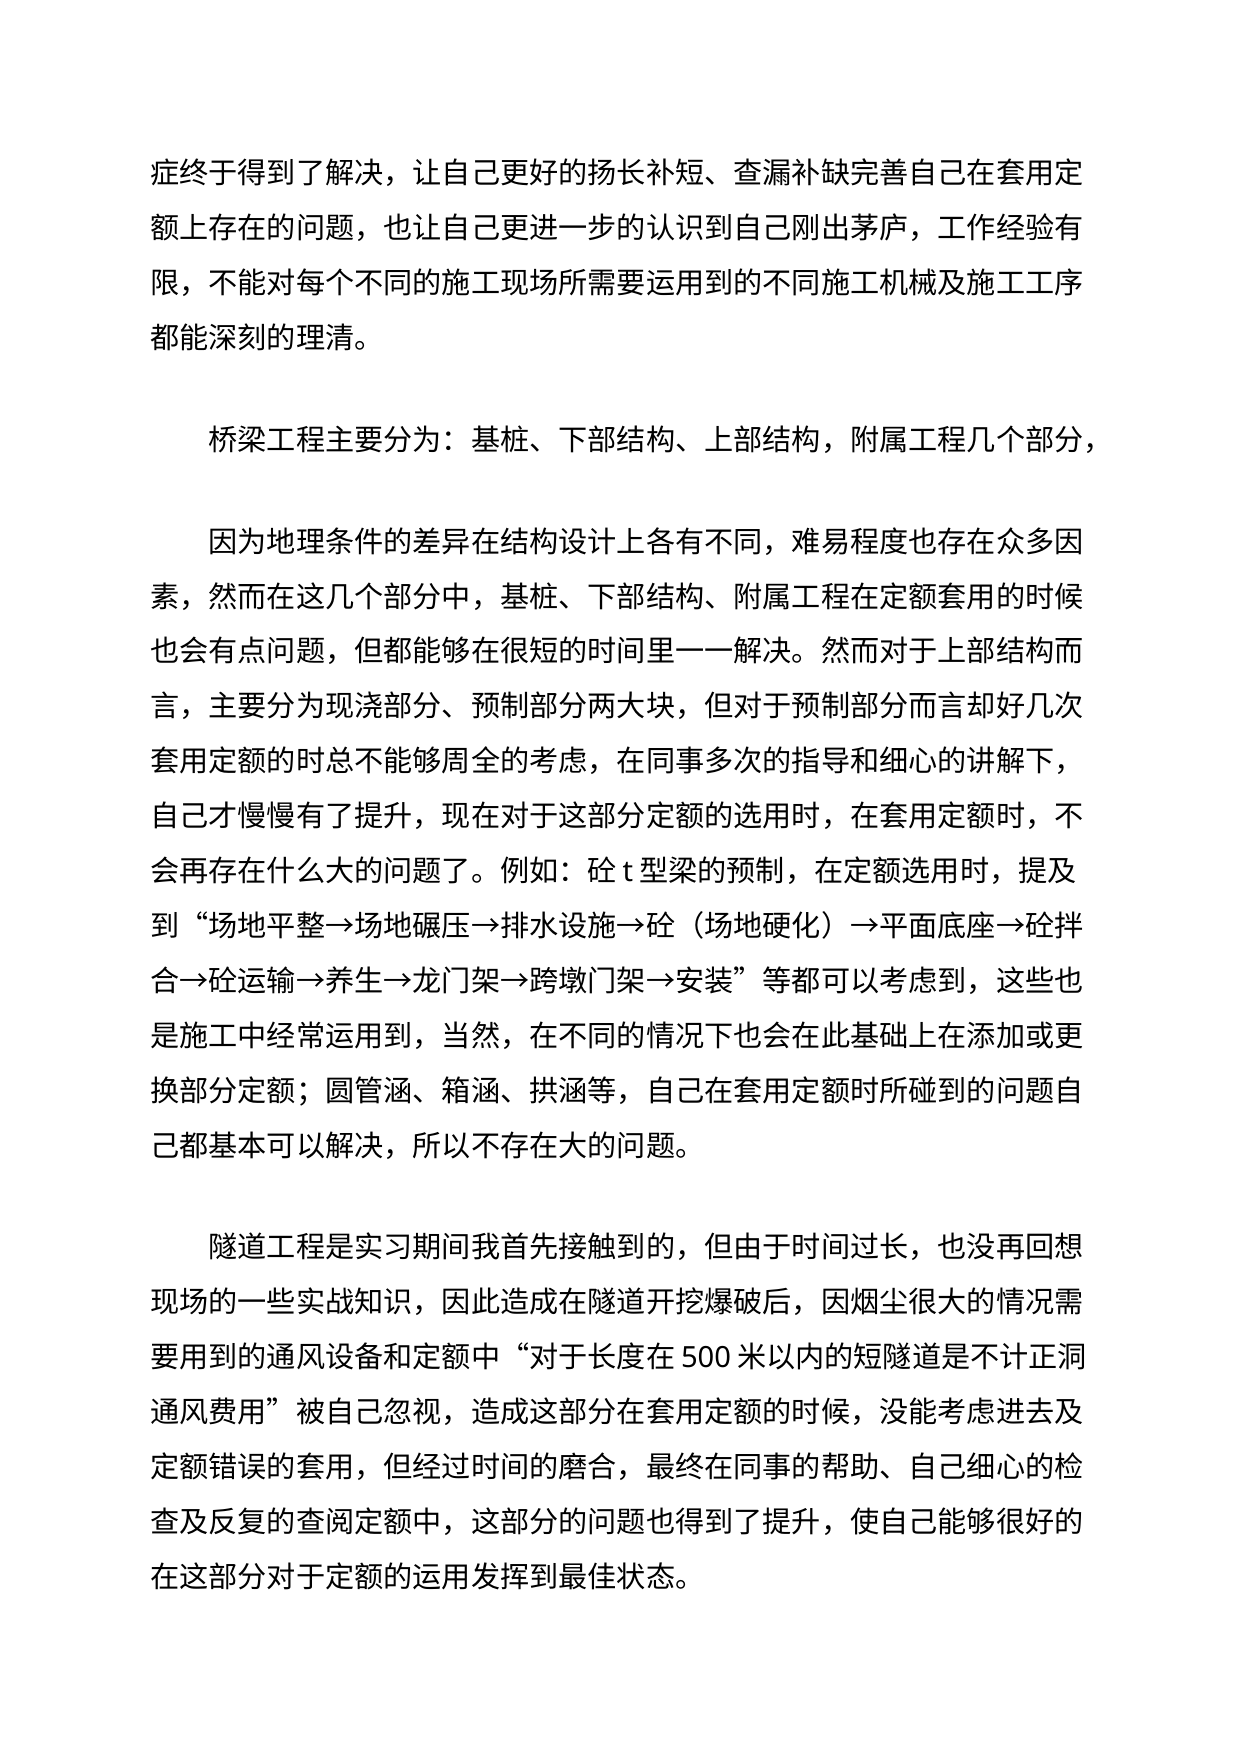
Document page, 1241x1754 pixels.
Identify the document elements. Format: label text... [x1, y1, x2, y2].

text 因为地理条件的差异在结构设计上各有不同，难易程度也存在众多因素，然而在这几个部分中，基桩、下部结构、附属工程在定额套用的时候也会有点问题，但都能够在很短的时间里一一解决。然而对于上部结构而言，主要分为现浇部分、预制部分两大块，但对于预制部分而言却好几次套用定额的时总不能够周全的考虑，在同事多次的指导和细心的讲解下，自己才慢慢有了提升，现在对于这部分定额的选用时，在套用定额时，不会再存在什么大的问题了。例如：砼t型梁的预制，在定额选用时，提及到“场地平整→场地碾压→排水设施→砼（场地硬化）→平面底座→砼拌合→砼运输→养生→龙门架→跨墩门架→安装”等都可以考虑到，这些也是施工中经常运用到，当然，在不同的情况下也会在此基础上在添加或更换部分定额；圆管涵、箱涵、拱涵等，自己在套用定额时所碰到的问题自己都基本可以解决，所以不存在大的问题。 [150, 518, 1090, 1164]
text 桥梁工程主要分为：基桩、下部结构、上部结构，附属工程几个部分， [150, 416, 1090, 459]
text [150, 150, 1090, 357]
text 隧道工程是实习期间我首先接触到的，但由于时间过长，也没再回想现场的一些实战知识，因此造成在隧道开挖爆破后，因烟尘很大的情况需要用到的通风设备和定额中“对于长度在500米以内的短隧道是不计正洞通风费用”被自己忽视，造成这部分在套用定额的时候，没能考虑进去及定额错误的套用，但经过时间的磨合，最终在同事的帮助、自己细心的检查及反复的查阅定额中，这部分的问题也得到了提升，使自己能够很好的在这部分对于定额的运用发挥到最佳状态。 [150, 1224, 1090, 1596]
